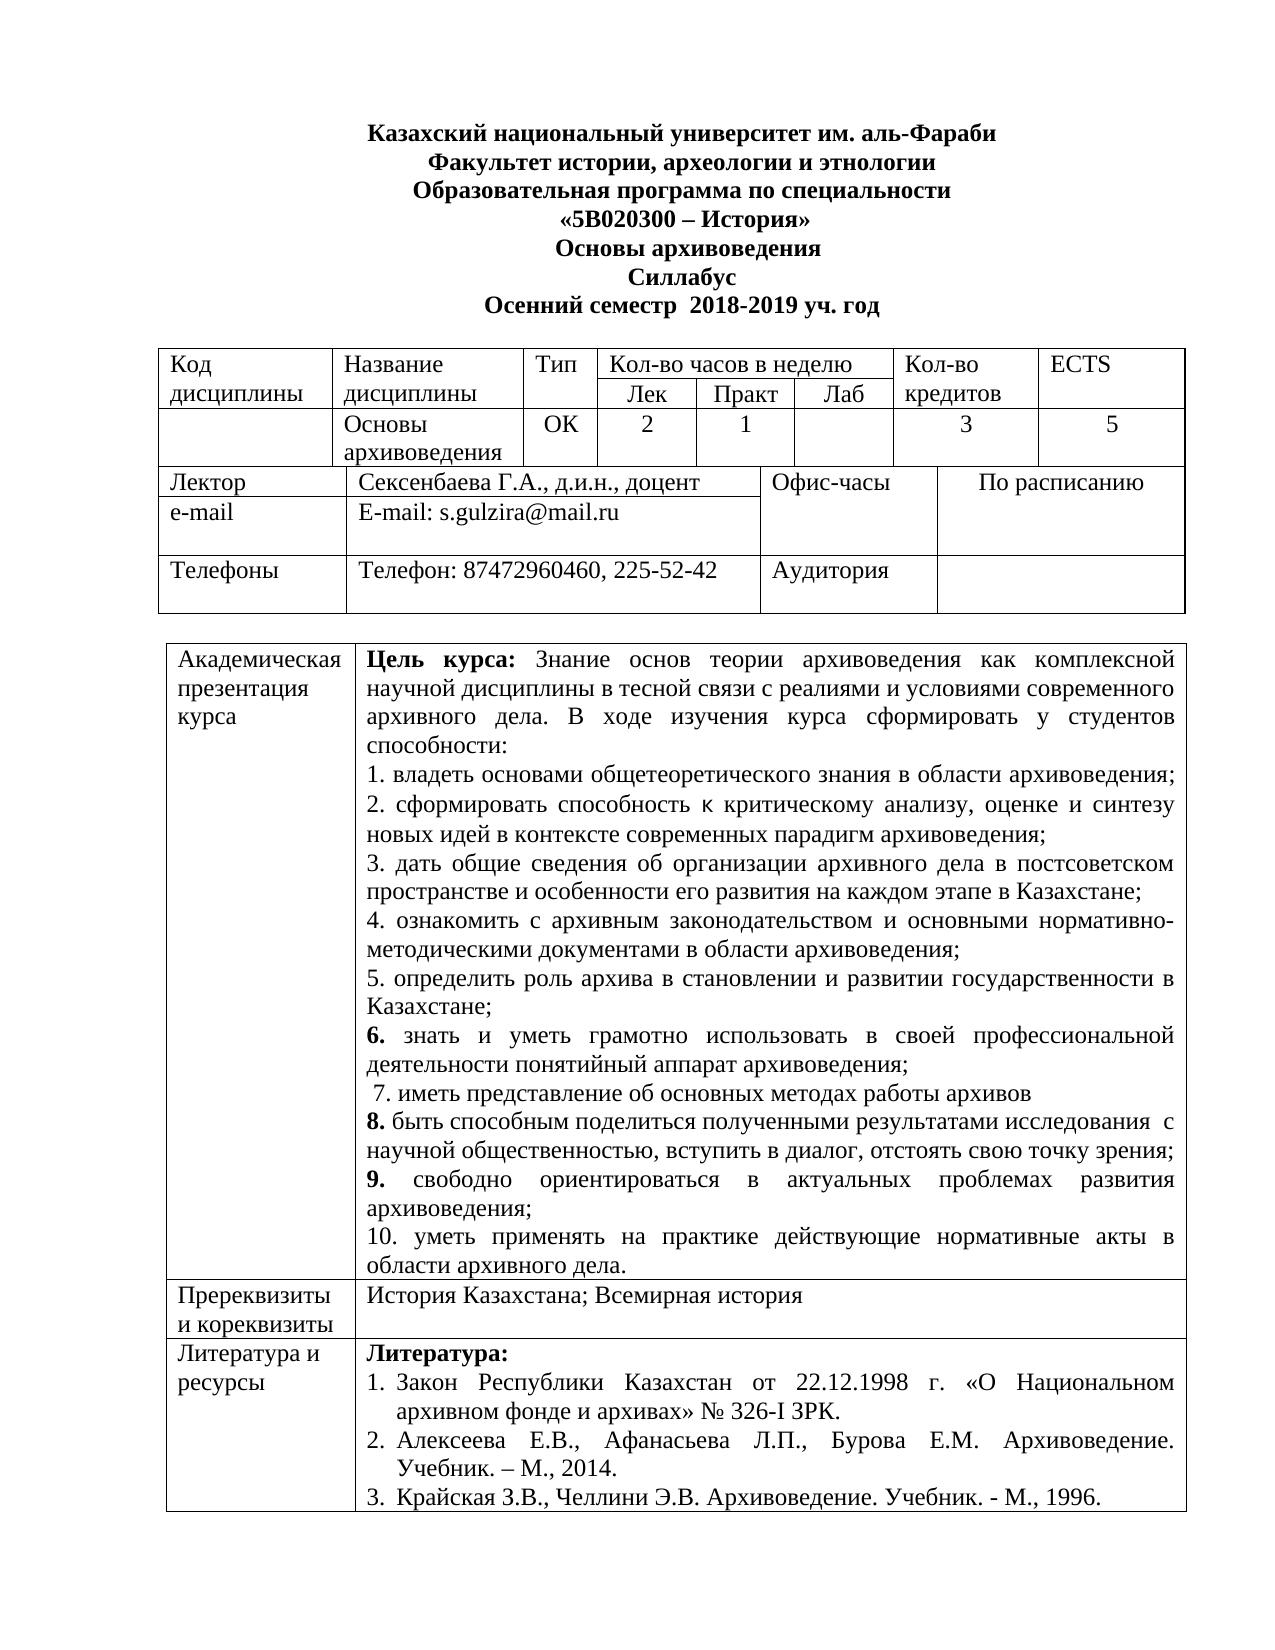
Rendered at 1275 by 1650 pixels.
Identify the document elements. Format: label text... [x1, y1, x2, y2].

table_cell Основы архивоведения [333, 409, 523, 466]
table_cell Лек [598, 379, 696, 408]
table_cell 5 [1039, 409, 1184, 466]
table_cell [356, 1339, 1186, 1511]
text Силлабус [177, 262, 1186, 291]
table_cell Практ [697, 379, 794, 408]
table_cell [167, 1339, 355, 1511]
table_header Академическая презентация курса [167, 644, 355, 1279]
table_header Код дисциплины [159, 349, 332, 408]
table_header Тип [524, 349, 597, 408]
table_cell Телефоны [159, 556, 346, 613]
text Осенний семестр 2018-2019 уч. год [177, 291, 1186, 319]
table_cell Лаб [795, 379, 893, 408]
text Казахский национальный университет им. аль-Фараби [177, 118, 1186, 147]
table_cell 1 [697, 409, 794, 466]
table_cell Сексенбаева Г.А., д.и.н., доцент [347, 467, 760, 496]
table_header Кол-во часов в неделю [598, 349, 893, 378]
table_cell [938, 556, 1184, 613]
table_cell По расписанию [938, 467, 1184, 554]
table_cell 2 [598, 409, 696, 466]
table_cell [159, 409, 332, 466]
text Основы архивоведения [177, 233, 1186, 262]
table_cell 3 [894, 409, 1038, 466]
table_cell ОК [524, 409, 597, 466]
table_cell e-mail [159, 497, 346, 554]
table_cell Лектор [159, 467, 346, 496]
text Факультет истории, археологии и этнологии [177, 147, 1186, 176]
table_cell [795, 409, 893, 466]
text «5В020300 – История» [177, 204, 1186, 233]
table_cell Телефон: 87472960460, 225-52-42 [347, 556, 760, 613]
table_header Цель курса: Знание основ теории архивоведения как комплексной научной дисциплины в тесной связи с реалиями и условиями современного архивного дела. В ходе изучения курса сформировать у студентов способности: 1. владеть основами общетеоретического знания в области архивоведения; 2. сформировать способность к критическому анализу, оценке и синтезу новых идей в контексте современных парадигм архивоведения; 3. дать общие сведения об организации архивного дела в постсоветском пространстве и особенности его развития на каждом этапе в Казахстане; 4. ознакомить с архивным законодательством и основными нормативно-методическими документами в области архивоведения; 5. определить роль архива в становлении и развитии государственности в Казахстане; 6. знать и уметь грамотно использовать в своей профессиональной деятельности понятийный аппарат архивоведения; 7. иметь представление об основных методах работы архивов 8. быть способным поделиться полученными результатами исследования с научной общественностью, вступить в диалог, отстоять свою точку зрения; 9. свободно ориентироваться в актуальных проблемах развития архивоведения; 10. уметь применять на практике действующие нормативные акты в области архивного дела. [356, 644, 1186, 1279]
table_cell Пререквизиты и кореквизиты [167, 1280, 355, 1337]
text Образовательная программа по специальности [177, 176, 1186, 204]
table_cell Офис-часы [761, 467, 937, 554]
table_cell История Казахстана; Всемирная история [356, 1280, 1186, 1337]
table_cell E-mail: s.gulzira@mail.ru [347, 497, 760, 554]
table_header Кол-во кредитов [894, 349, 1038, 408]
table_cell Аудитория [761, 556, 937, 613]
table_header Название дисциплины [333, 349, 523, 408]
table_header ECTS [1039, 349, 1184, 408]
